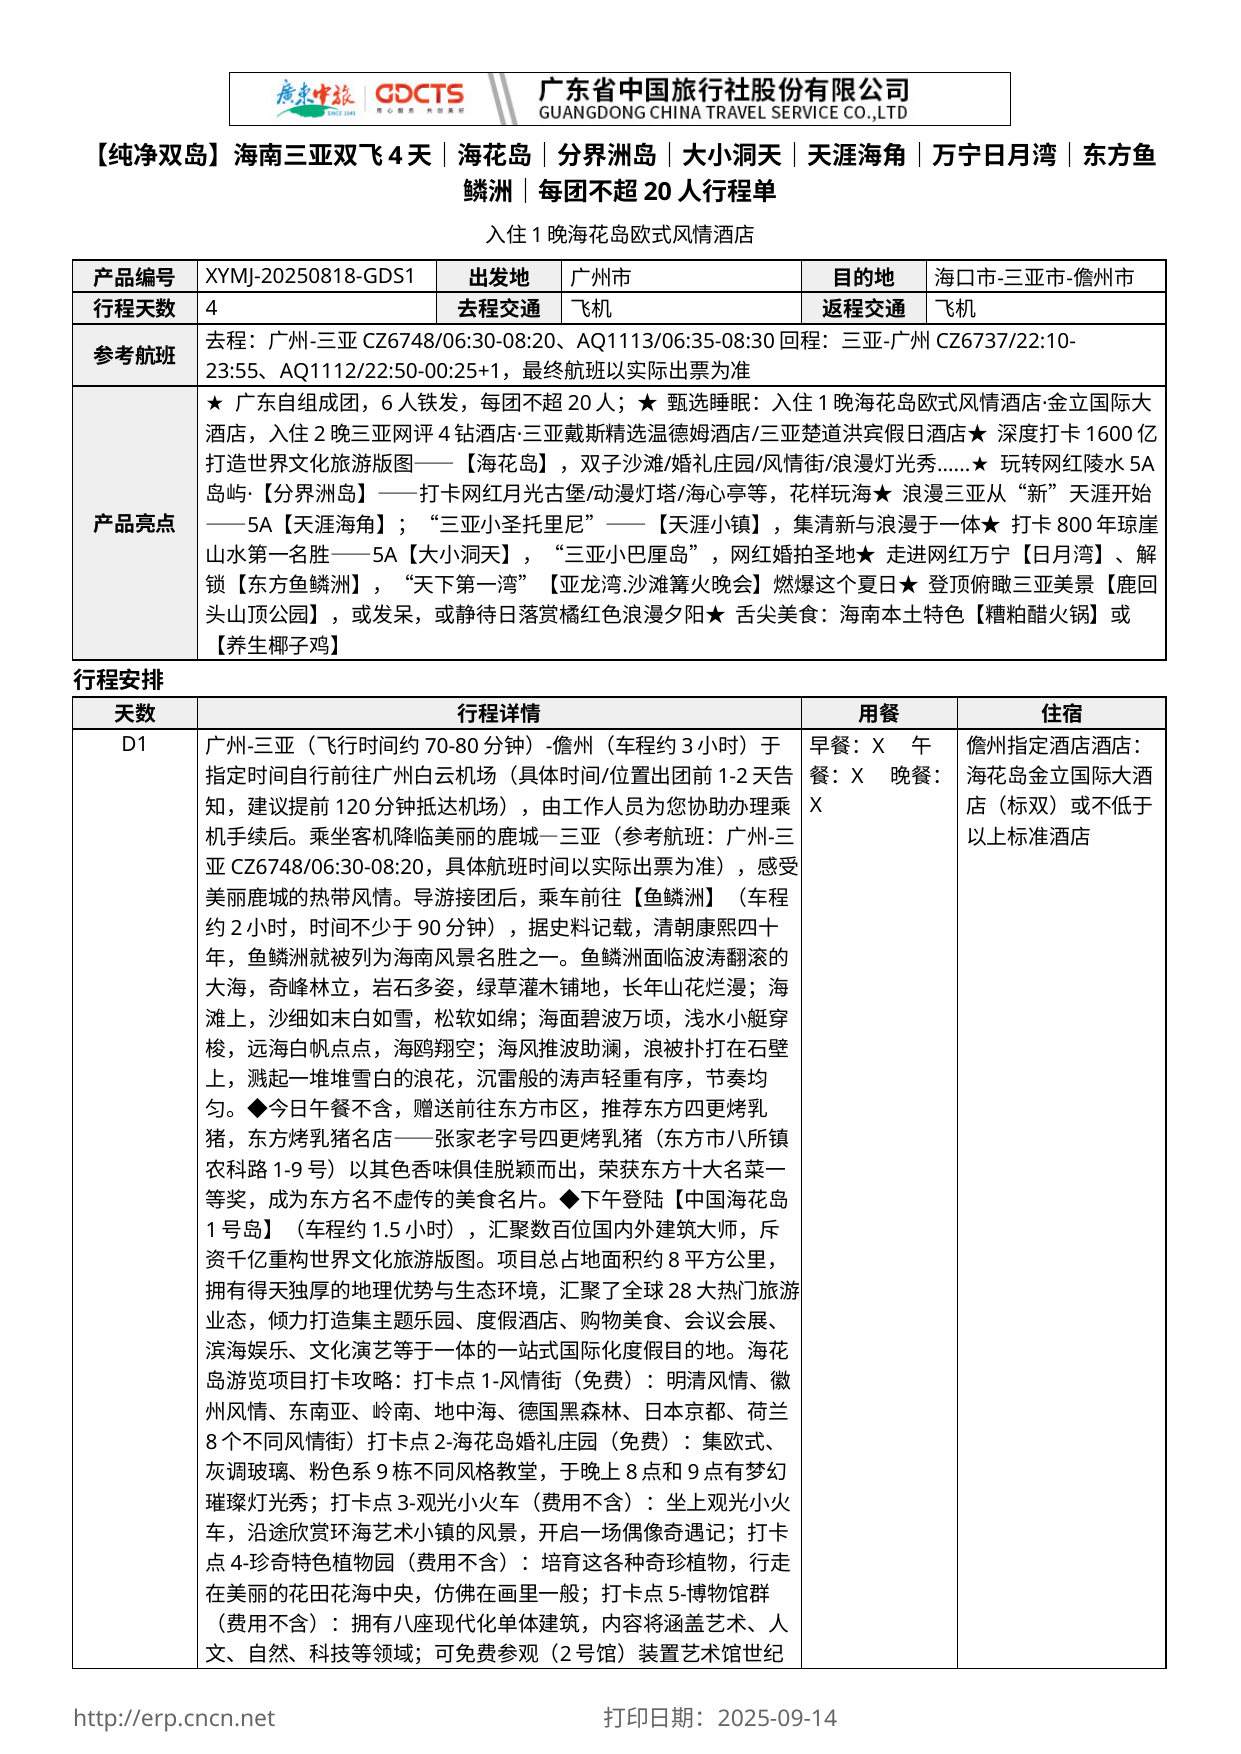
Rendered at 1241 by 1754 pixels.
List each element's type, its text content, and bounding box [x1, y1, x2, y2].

text 行程安排 [73, 662, 1167, 695]
table_header 海口市-三亚市-儋州市 [927, 261, 1165, 291]
table_header 住宿 [958, 698, 1165, 728]
table_header 目的地 [802, 261, 926, 291]
table_cell 产品亮点 [73, 387, 197, 659]
table_header 行程详情 [198, 698, 801, 728]
table_header 广州市 [562, 261, 801, 291]
table_cell 广州-三亚（飞行时间约70-80分钟）-儋州（车程约3小时） [198, 730, 801, 1668]
table_cell 参考航班 [73, 325, 197, 385]
table_cell 4 [198, 293, 436, 323]
table_cell ★ 广东自组成团，6人铁发，每团不超20人； [198, 387, 1165, 659]
table_cell 去程：广州-三亚CZ6748/06:30-08:20、AQ1113/06:35-08:30 [198, 325, 1165, 385]
table_cell 去程交通 [437, 293, 561, 323]
table_header 天数 [73, 698, 197, 728]
table_cell D1 [73, 730, 197, 1668]
text 入住1晚海花岛欧式风情酒店 [73, 218, 1167, 249]
table_cell 儋州指定酒店酒店：海花岛金立国际大酒店（标双）或不低于以上标准酒店 [958, 730, 1165, 1668]
text 【纯净双岛】海南三亚双飞4天｜海花岛｜分界洲岛｜大小洞天｜天涯海角｜万宁日月湾｜东方鱼鳞洲｜每团不超20人行程单 [73, 136, 1167, 208]
table_cell 早餐：X 午餐：X 晚餐：X [802, 730, 957, 1668]
table_header 用餐 [802, 698, 957, 728]
table_header XYMJ-20250818-GDS1 [198, 261, 436, 291]
table_cell 返程交通 [802, 293, 926, 323]
table_cell 行程天数 [73, 293, 197, 323]
table_header 产品编号 [73, 261, 197, 291]
table_cell 飞机 [927, 293, 1165, 323]
table_header 出发地 [437, 261, 561, 291]
table_cell 飞机 [562, 293, 801, 323]
picture [230, 73, 1010, 125]
